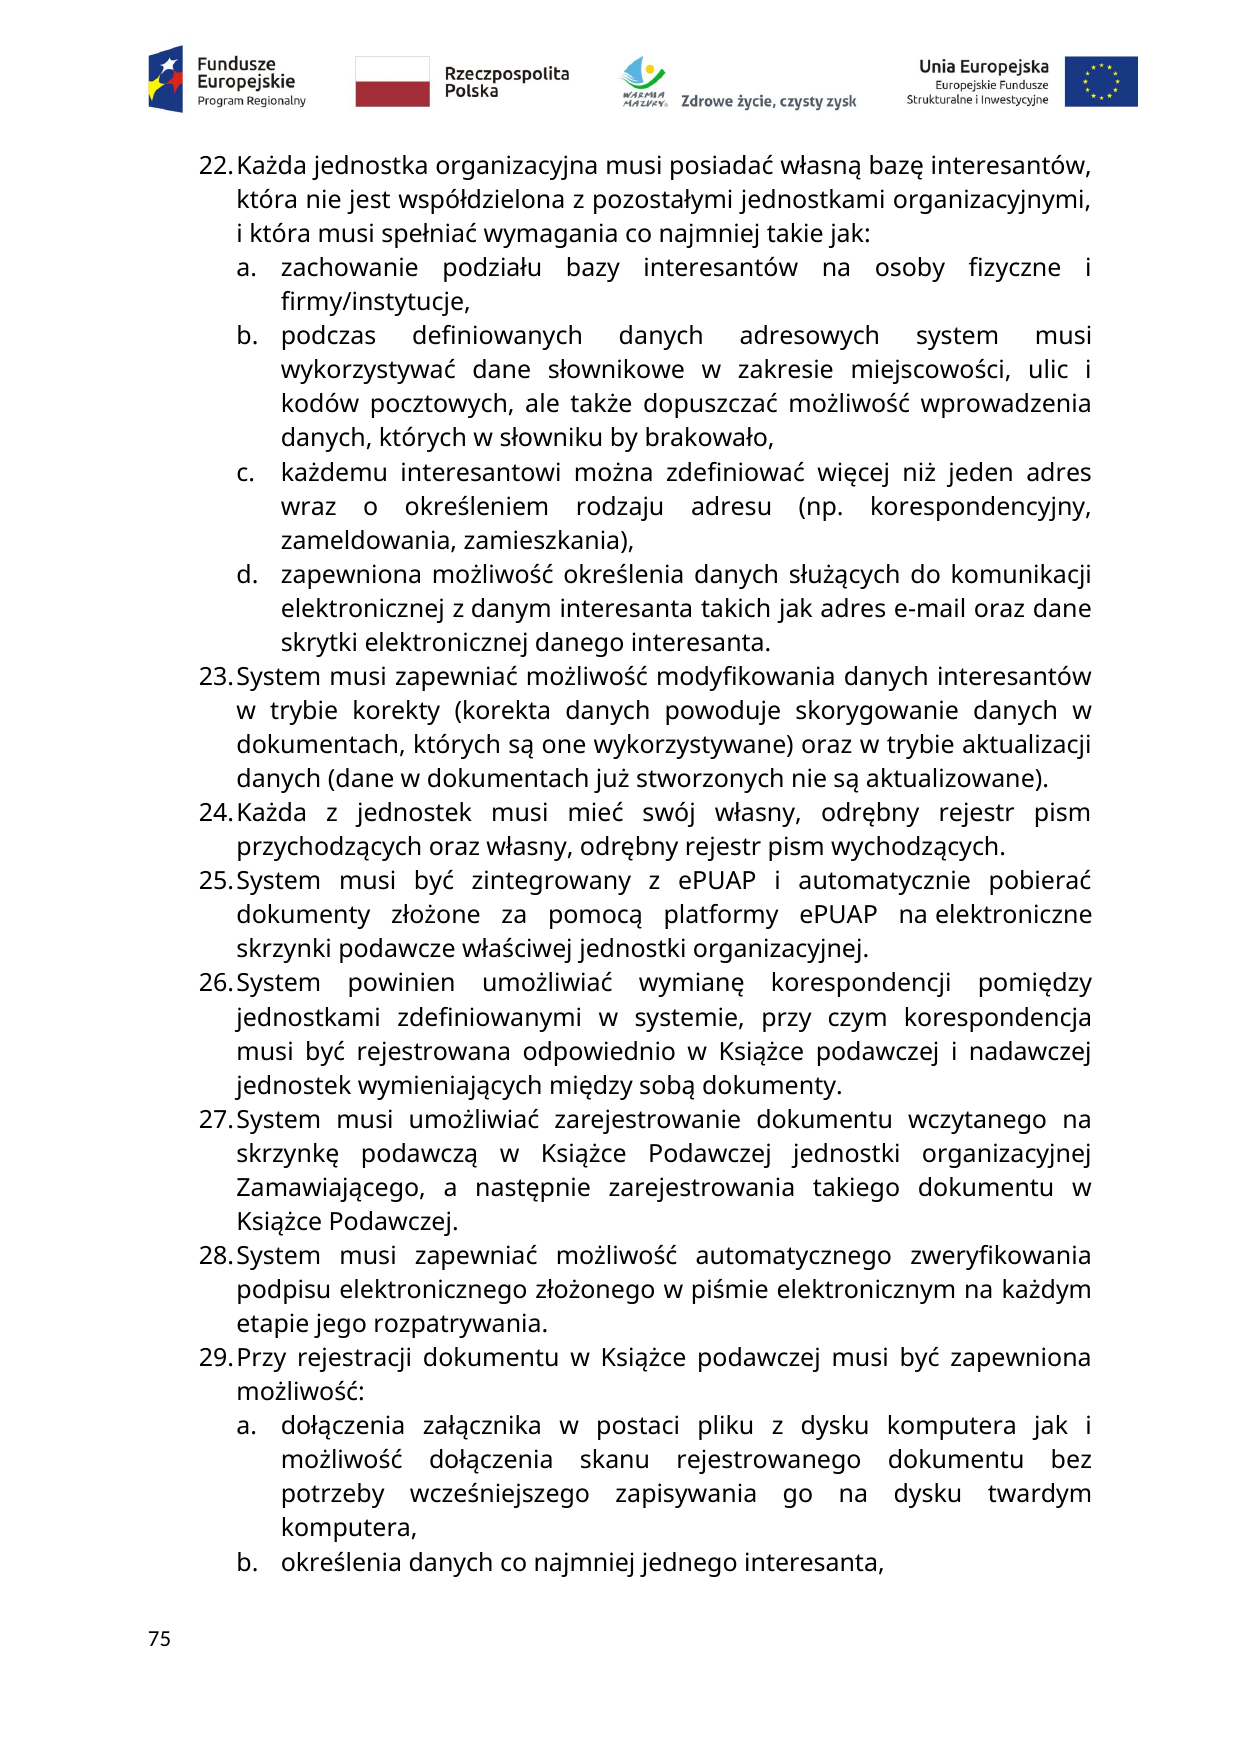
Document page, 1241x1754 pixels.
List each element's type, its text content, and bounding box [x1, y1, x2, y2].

list każdemu interesantowi można zdefiniować więcej niż jeden adres wraz o określeniem rodzaju adresu (np. korespondencyjny, zameldowania, zamieszkania), [236, 454, 1093, 556]
picture [126, 29, 1154, 127]
list System powinien umożliwiać wymianę korespondencji pomiędzy jednostkami zdefiniowanymi w systemie, przy czym korespondencja musi być rejestrowana odpowiednio w Książce podawczej i nadawczej jednostek wymieniających między sobą dokumenty. [199, 965, 1093, 1101]
list zachowanie podziału bazy interesantów na osoby fizyczne i firmy/instytucje, [236, 250, 1093, 318]
list Każda z jednostek musi mieć swój własny, odrębny rejestr pism przychodzących oraz własny, odrębny rejestr pism wychodzących. [199, 795, 1093, 863]
list Przy rejestracji dokumentu w Książce podawczej musi być zapewniona możliwość: [199, 1340, 1093, 1408]
list określenia danych co najmniej jednego interesanta, [236, 1544, 1093, 1578]
list podczas definiowanych danych adresowych system musi wykorzystywać dane słownikowe w zakresie miejscowości, ulic i kodów pocztowych, ale także dopuszczać możliwość wprowadzenia danych, których w słowniku by brakowało, [236, 318, 1093, 454]
list dołączenia załącznika w postaci pliku z dysku komputera jak i możliwość dołączenia skanu rejestrowanego dokumentu bez potrzeby wcześniejszego zapisywania go na dysku twardym komputera, [236, 1408, 1093, 1544]
list Każda jednostka organizacyjna musi posiadać własną bazę interesantów, która nie jest współdzielona z pozostałymi jednostkami organizacyjnymi, i która musi spełniać wymagania co najmniej takie jak: [199, 148, 1093, 250]
list zapewniona możliwość określenia danych służących do komunikacji elektronicznej z danym interesanta takich jak adres e-mail oraz dane skrytki elektronicznej danego interesanta. [236, 556, 1093, 658]
list System musi umożliwiać zarejestrowanie dokumentu wczytanego na skrzynkę podawczą w Książce Podawczej jednostki organizacyjnej Zamawiającego, a następnie zarejestrowania takiego dokumentu w Książce Podawczej. [199, 1101, 1093, 1238]
list System musi być zintegrowany z ePUAP i automatycznie pobierać dokumenty złożone za pomocą platformy ePUAP na elektroniczne skrzynki podawcze właściwej jednostki organizacyjnej. [199, 863, 1093, 965]
list System musi zapewniać możliwość modyfikowania danych interesantów w trybie korekty (korekta danych powoduje skorygowanie danych w dokumentach, których są one wykorzystywane) oraz w trybie aktualizacji danych (dane w dokumentach już stworzonych nie są aktualizowane). [199, 658, 1093, 795]
list System musi zapewniać możliwość automatycznego zweryfikowania podpisu elektronicznego złożonego w piśmie elektronicznym na każdym etapie jego rozpatrywania. [199, 1238, 1093, 1340]
